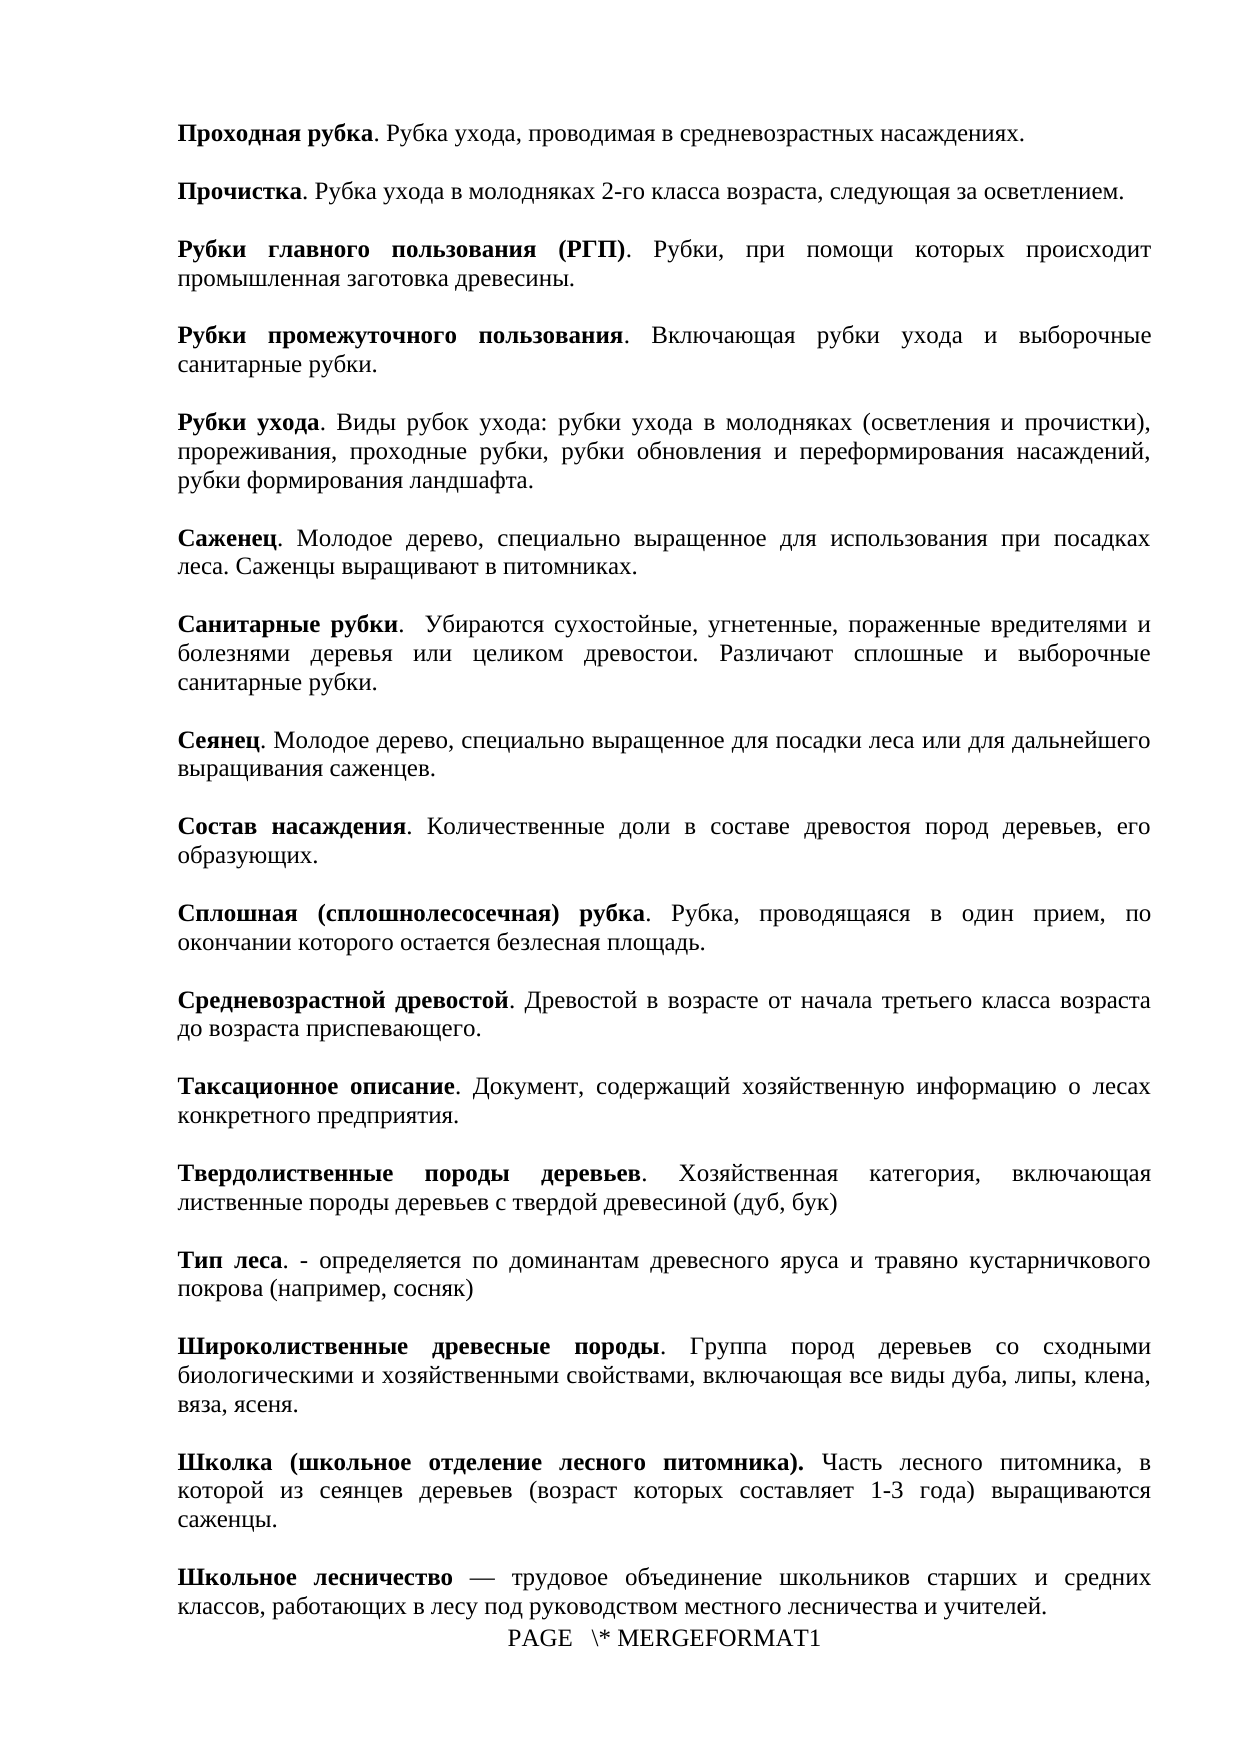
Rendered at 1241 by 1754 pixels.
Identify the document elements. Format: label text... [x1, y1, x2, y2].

text Тип леса. - определяется по доминантам древесного яруса и травяно кустарничкового покрова (например, сосняк) [177, 1245, 1152, 1302]
text Школка (школьное отделение лесного питомника). Часть лесного питомника, в которой из сеянцев деревьев (возраст которых составляет 1-3 года) выращиваются саженцы. [177, 1447, 1152, 1533]
text Средневозрастной древостой. Древостой в возрасте от начала третьего класса возраста до возраста приспевающего. [177, 985, 1152, 1042]
text Рубки главного пользования (РГП). Рубки, при помощи которых происходит промышленная заготовка древесины. [177, 234, 1152, 291]
text Рубки промежуточного пользования. Включающая рубки ухода и выборочные санитарные рубки. [177, 321, 1152, 378]
text Cостав насаждения. Количественные доли в составе древостоя пород деревьев, его образующих. [177, 811, 1152, 869]
text Сеянец. Молодое дерево, специально выращенное для посадки леса или для дальнейшего выращивания саженцев. [177, 725, 1152, 782]
text Сплошная (сплошнолесосечная) рубка. Рубка, проводящаяся в один прием, по окончании которого остается безлесная площадь. [177, 898, 1152, 956]
text Прочистка. Рубка ухода в молодняках 2-го класса возраста, следующая за осветлением. [177, 176, 1152, 205]
text Рубки ухода. Виды рубок ухода: рубки ухода в молодняках (осветления и прочистки), прореживания, проходные рубки, рубки обновления и переформирования насаждений, рубки формирования ландшафта. [177, 407, 1152, 493]
text Саженец. Молодое дерево, специально выращенное для использования при посадках леса. Саженцы выращивают в питомниках. [177, 523, 1152, 580]
text Школьное лесничество — трудовое объединение школьников старших и средних классов, работающих в лесу под руководством местного лесничества и учителей. [177, 1562, 1152, 1620]
text Санитарные рубки. Убираются сухостойные, угнетенные, пораженные вредителями и болезнями деревья или целиком древостои. Различают сплошные и выборочные санитарные рубки. [177, 609, 1152, 696]
text Широколиственные древесные породы. Группа пород деревьев со сходными биологическими и хозяйственными свойствами, включающая все виды дуба, липы, клена, вяза, ясеня. [177, 1331, 1152, 1418]
text Проходная рубка. Рубка ухода, проводимая в средневозрастных насаждениях. [177, 118, 1152, 147]
text Твердолиственные породы деревьев. Хозяйственная категория, включающая лиственные породы деревьев с твердой древесиной (дуб, бук) [177, 1158, 1152, 1216]
text Таксационное описание. Документ, содержащий хозяйственную информацию о лесах конкретного предприятия. [177, 1071, 1152, 1129]
